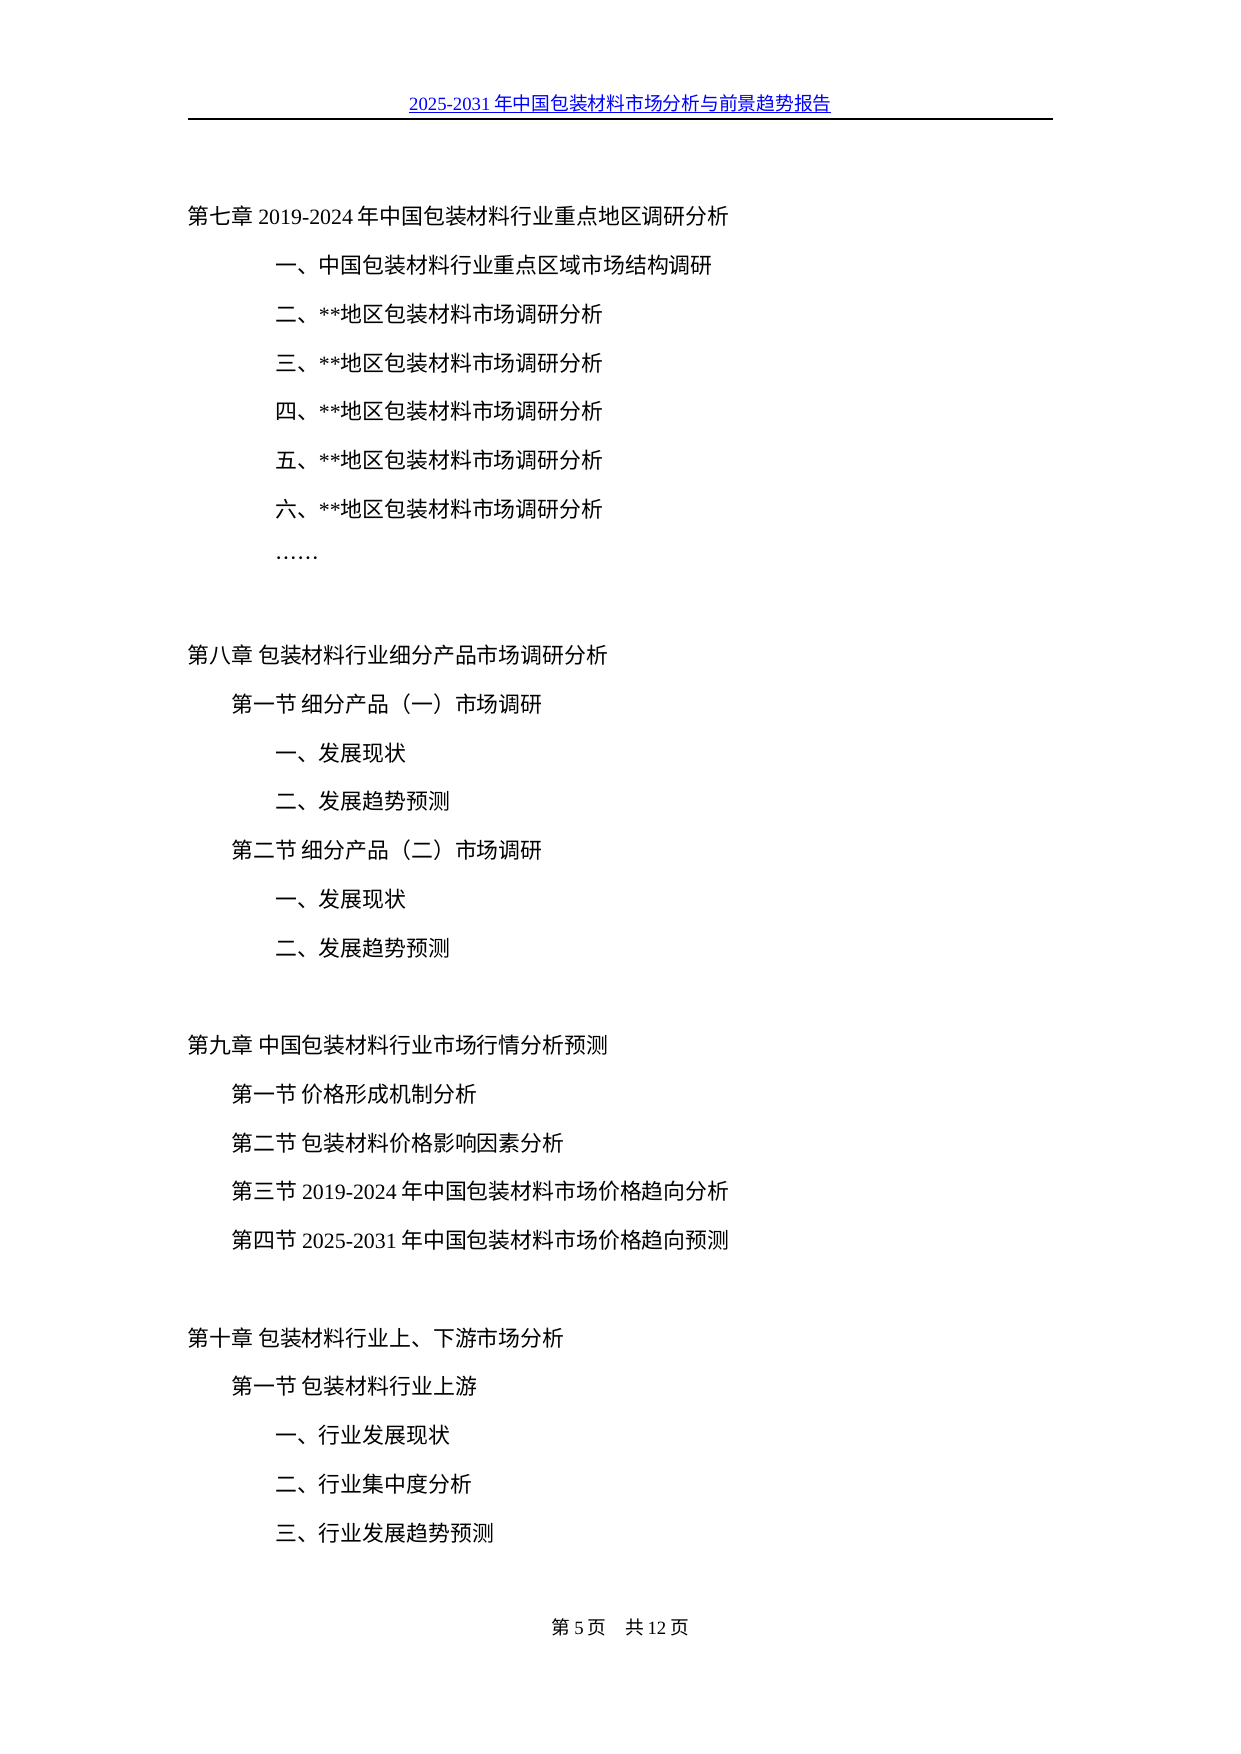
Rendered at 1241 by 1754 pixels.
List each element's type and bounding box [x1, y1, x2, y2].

text [187, 150, 1053, 1548]
